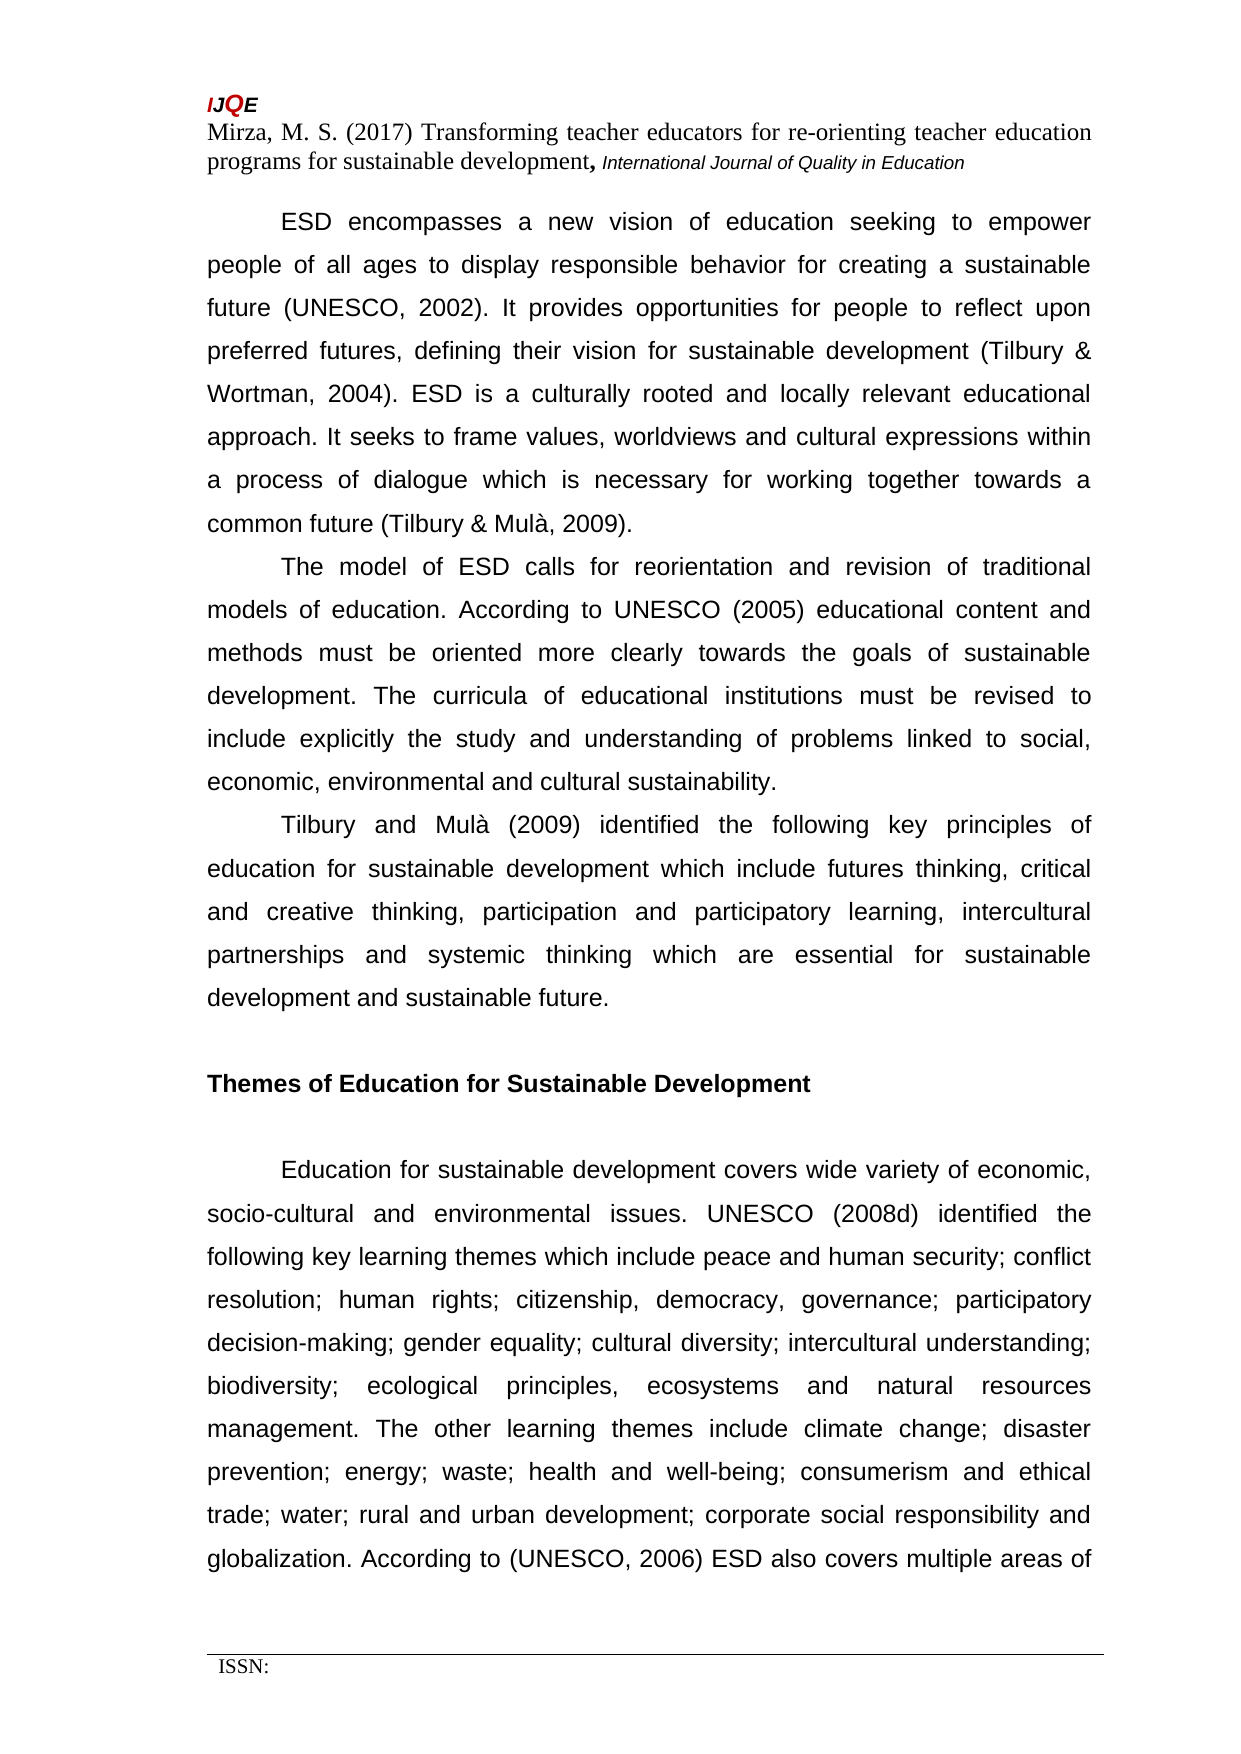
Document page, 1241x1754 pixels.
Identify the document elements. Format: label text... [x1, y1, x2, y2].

text ESD encompasses a new vision of education seeking to empower people of all ages to display responsible behavior for creating a sustainable future (UNESCO, 2002). It provides opportunities for people to reflect upon preferred futures, defining their vision for sustainable development (Tilbury & Wortman, 2004). ESD is a culturally rooted and locally relevant educational approach. It seeks to frame values, worldviews and cultural expressions within a process of dialogue which is necessary for working together towards a common future (Tilbury & Mulà, 2009). [207, 207, 1092, 537]
text Themes of Education for Sustainable Development [207, 1069, 1092, 1098]
text Tilbury and Mulà (2009) identified the following key principles of education for sustainable development which include futures thinking, critical and creative thinking, participation and participatory learning, intercultural partnerships and systemic thinking which are essential for sustainable development and sustainable future. [207, 811, 1092, 1012]
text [207, 1156, 1092, 1572]
text The model of ESD calls for reorientation and revision of traditional models of education. According to UNESCO (2005) educational content and methods must be oriented more clearly towards the goals of sustainable development. The curricula of educational institutions must be revised to include explicitly the study and understanding of problems linked to social, economic, environmental and cultural sustainability. [207, 552, 1092, 796]
